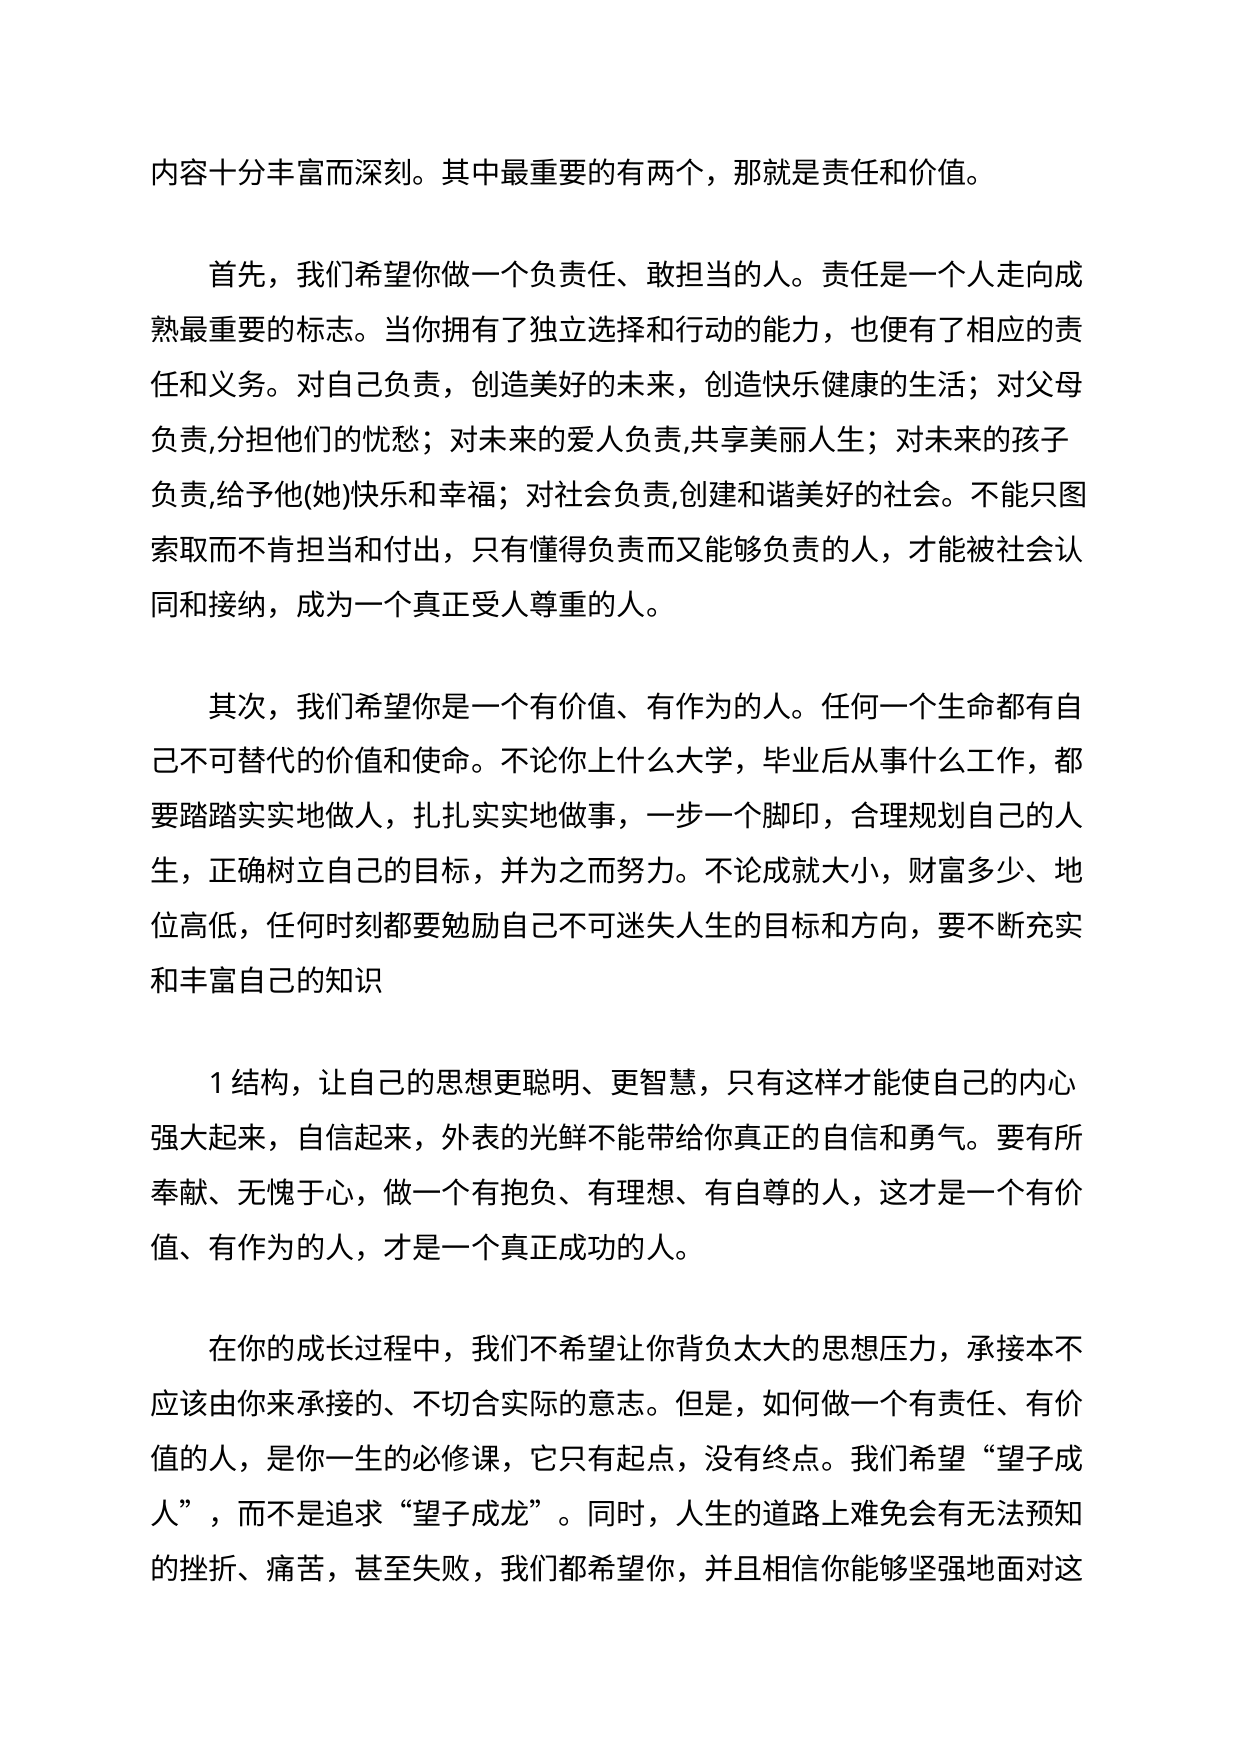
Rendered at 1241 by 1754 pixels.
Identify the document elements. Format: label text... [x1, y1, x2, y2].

text 其次，我们希望你是一个有价值、有作为的人。任何一个生命都有自己不可替代的价值和使命。不论你上什么大学，毕业后从事什么工作，都要踏踏实实地做人，扎扎实实地做事，一步一个脚印，合理规划自己的人生，正确树立自己的目标，并为之而努力。不论成就大小，财富多少、地位高低，任何时刻都要勉励自己不可迷失人生的目标和方向，要不断充实和丰富自己的知识 [150, 683, 1090, 1000]
text 1结构，让自己的思想更聪明、更智慧，只有这样才能使自己的内心强大起来，自信起来，外表的光鲜不能带给你真正的自信和勇气。要有所奉献、无愧于心，做一个有抱负、有理想、有自尊的人，这才是一个有价值、有作为的人，才是一个真正成功的人。 [150, 1059, 1090, 1266]
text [150, 150, 1090, 192]
text 首先，我们希望你做一个负责任、敢担当的人。责任是一个人走向成熟最重要的标志。当你拥有了独立选择和行动的能力，也便有了相应的责任和义务。对自己负责，创造美好的未来，创造快乐健康的生活；对父母负责,分担他们的忧愁；对未来的爱人负责,共享美丽人生；对未来的孩子负责,给予他(她)快乐和幸福；对社会负责,创建和谐美好的社会。不能只图索取而不肯担当和付出，只有懂得负责而又能够负责的人，才能被社会认同和接纳，成为一个真正受人尊重的人。 [150, 252, 1090, 624]
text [150, 1326, 1090, 1588]
